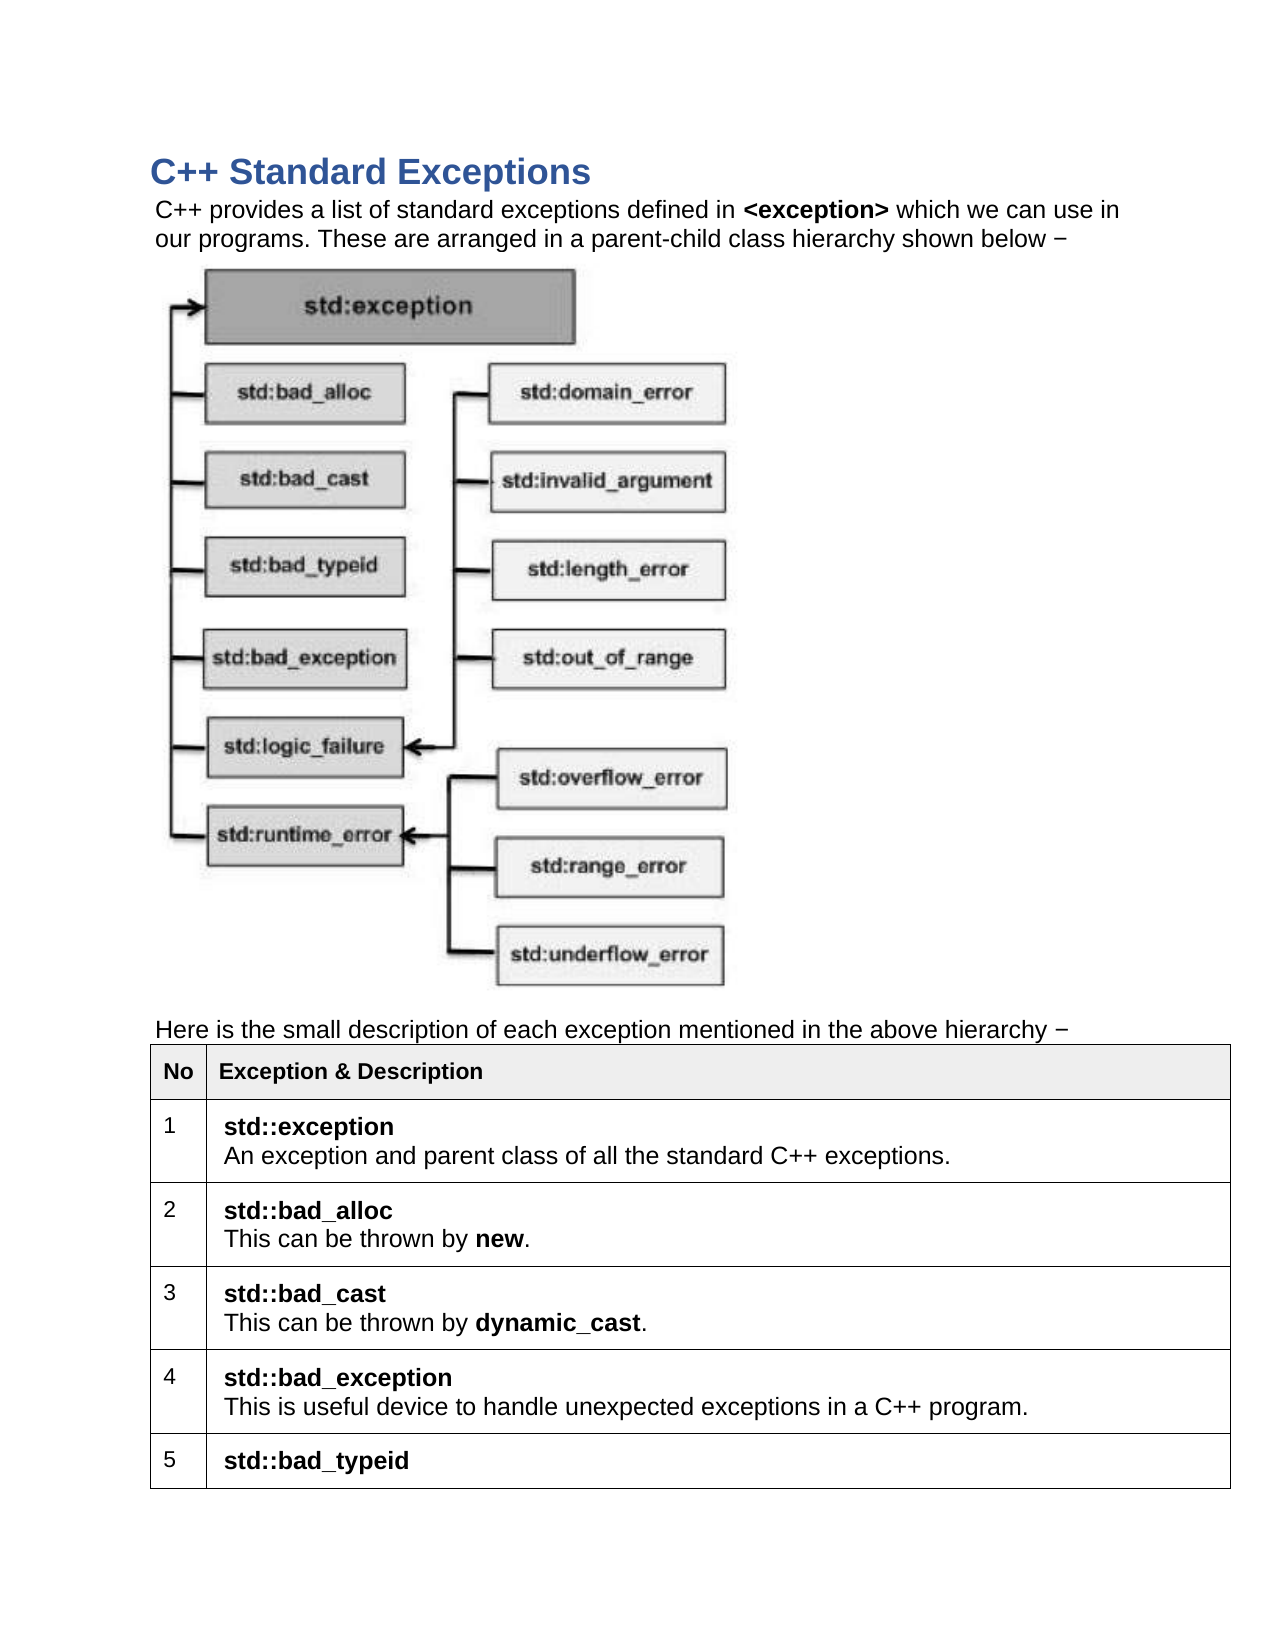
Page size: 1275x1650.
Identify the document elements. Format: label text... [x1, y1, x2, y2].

table_cell 4 [151, 1350, 206, 1433]
table_cell std::bad_alloc This can be thrown by new. [207, 1183, 1230, 1266]
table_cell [207, 1434, 1230, 1488]
table_header Exception & Description [207, 1045, 1230, 1099]
table_cell std::exception An exception and parent class of all the standard C++ exceptions. [207, 1100, 1230, 1182]
text Here is the small description of each exception mentioned in the above hierarchy − [155, 1015, 1120, 1044]
table_cell 3 [151, 1267, 206, 1349]
picture [150, 252, 753, 1014]
subtitle C++ Standard Exceptions [150, 150, 1125, 192]
table_cell std::bad_exception This is useful device to handle unexpected exceptions in a C++ program. [207, 1350, 1230, 1433]
table_header No [151, 1045, 206, 1099]
text C++ provides a list of standard exceptions defined in <exception> which we can use in our programs. These are arranged in a parent-child class hierarchy shown below − [155, 195, 1120, 253]
table_cell 1 [151, 1100, 206, 1182]
table_cell 2 [151, 1183, 206, 1266]
table_cell 5 [151, 1434, 206, 1488]
table_cell std::bad_cast This can be thrown by dynamic_cast. [207, 1267, 1230, 1349]
